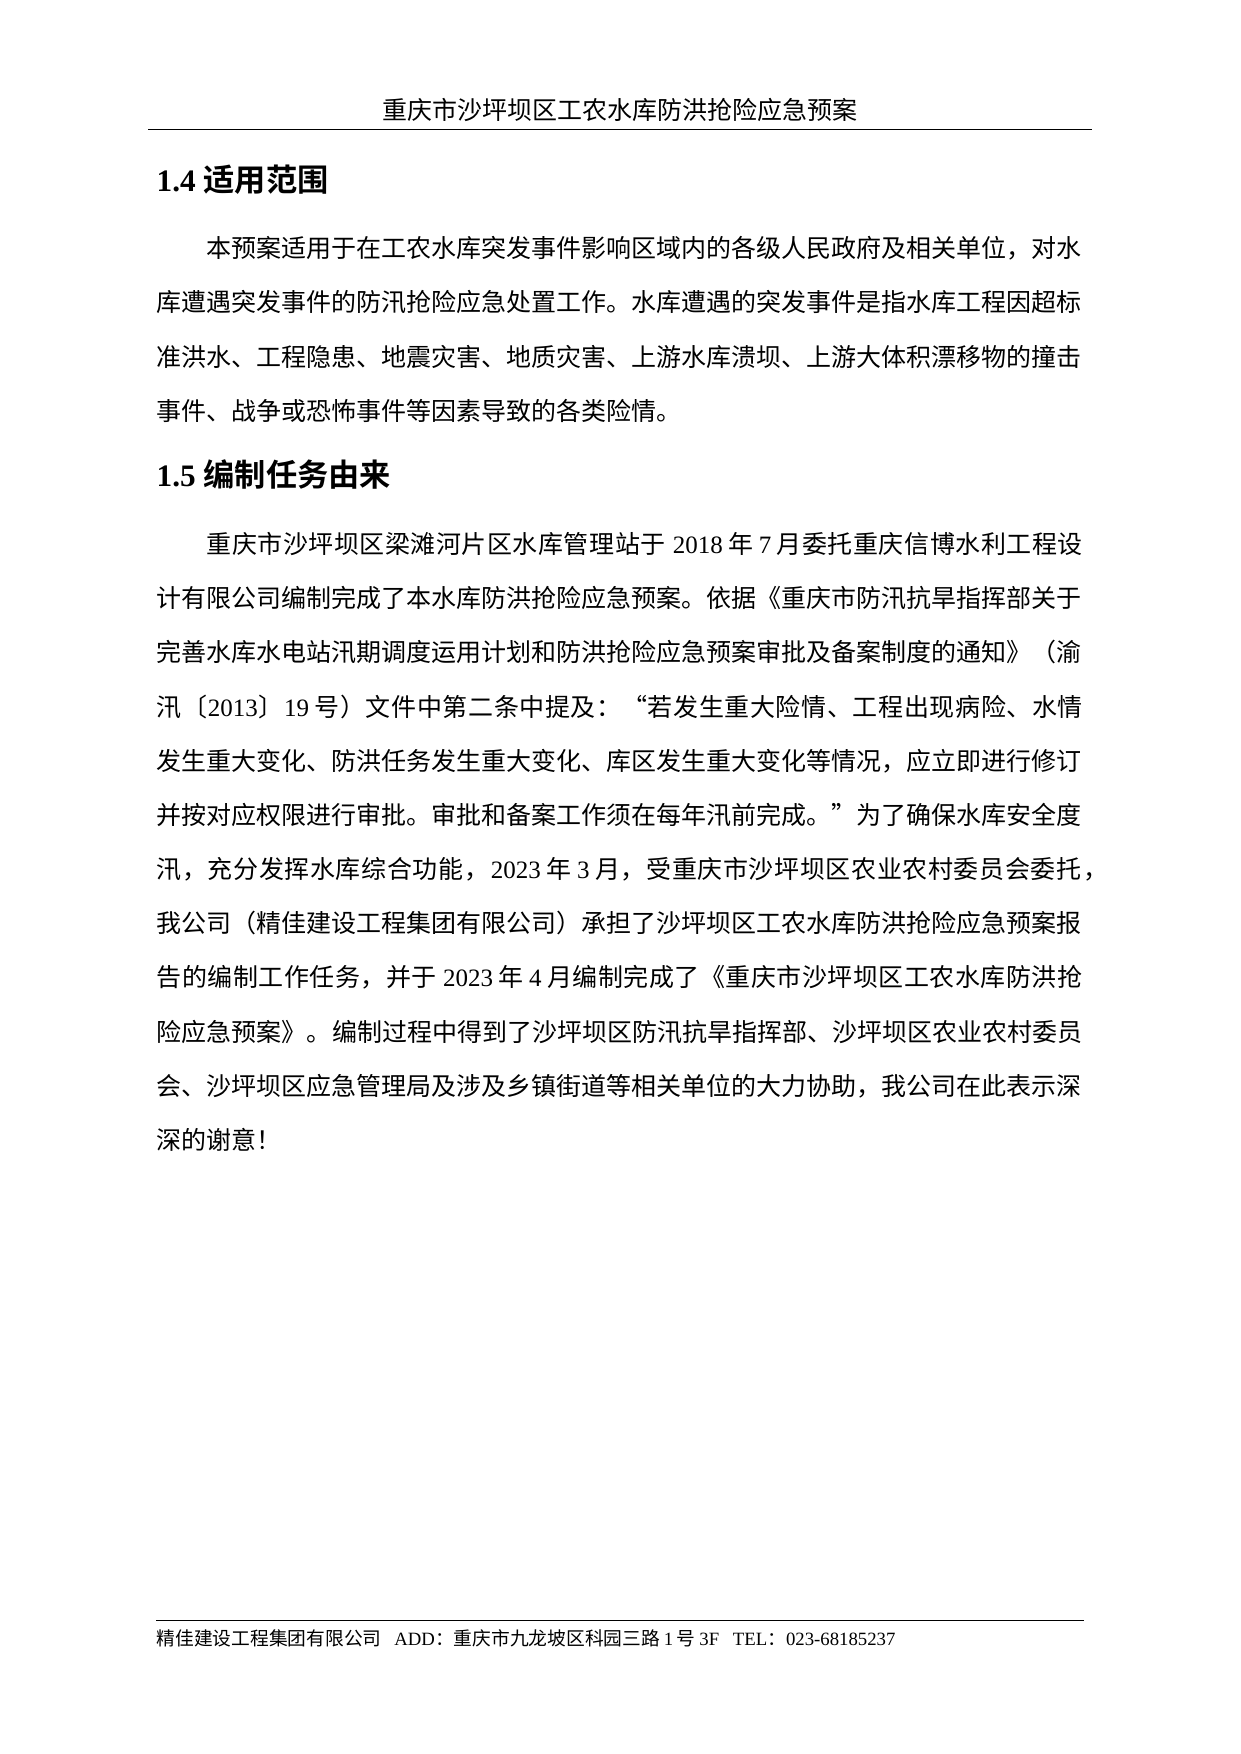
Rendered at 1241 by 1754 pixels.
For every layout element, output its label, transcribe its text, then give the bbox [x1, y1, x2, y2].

subtitle 1.4 适用范围 [156, 148, 1084, 202]
text 本预案适用于在工农水库突发事件影响区域内的各级人民政府及相关单位，对水库遭遇突发事件的防汛抢险应急处置工作。水库遭遇的突发事件是指水库工程因超标准洪水、工程隐患、地震灾害、地质灾害、上游水库溃坝、上游大体积漂移物的撞击事件、战争或恐怖事件等因素导致的各类险情。 [156, 214, 1084, 431]
subtitle 1.5 编制任务由来 [156, 443, 1084, 498]
text 重庆市沙坪坝区梁滩河片区水库管理站于2018年7月委托重庆信博水利工程设计有限公司编制完成了本水库防洪抢险应急预案。依据《重庆市防汛抗旱指挥部关于完善水库水电站汛期调度运用计划和防洪抢险应急预案审批及备案制度的通知》（渝汛〔2013〕19号）文件中第二条中提及：“若发生重大险情、工程出现病险、水情发生重大变化、防洪任务发生重大变化、库区发生重大变化等情况，应立即进行修订并按对应权限进行审批。审批和备案工作须在每年汛前完成。”为了确保水库安全度汛，充分发挥水库综合功能，2023年3月，受重庆市沙坪坝区农业农村委员会委托，我公司（精佳建设工程集团有限公司）承担了沙坪坝区工农水库防洪抢险应急预案报告的编制工作任务，并于2023年4月编制完成了《重庆市沙坪坝区工农水库防洪抢险应急预案》。编制过程中得到了沙坪坝区防汛抗旱指挥部、沙坪坝区农业农村委员会、沙坪坝区应急管理局及涉及乡镇街道等相关单位的大力协助，我公司在此表示深深的谢意！ [156, 510, 1084, 1160]
